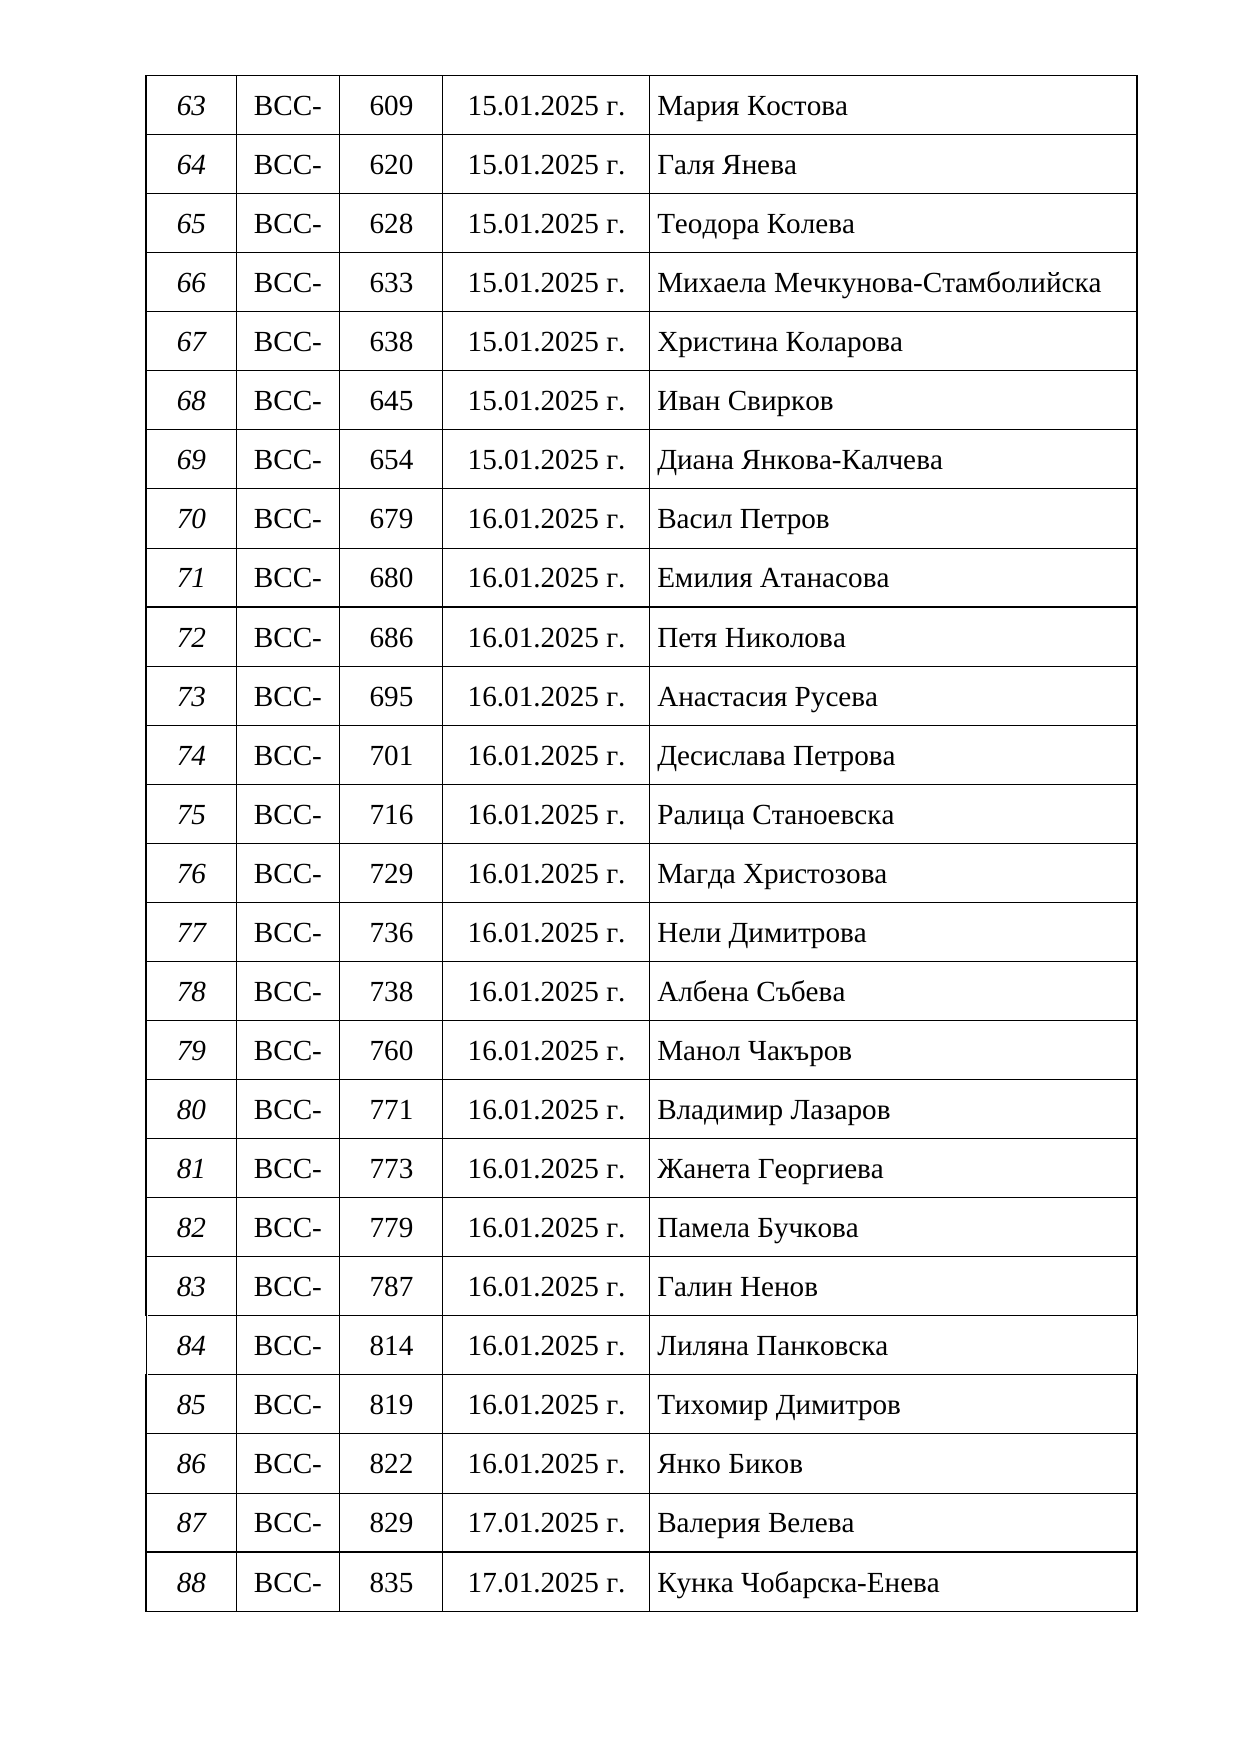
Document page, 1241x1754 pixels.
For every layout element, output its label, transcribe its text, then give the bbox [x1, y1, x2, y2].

table_cell 87 [147, 1494, 236, 1551]
table_cell 16.01.2025 г. [443, 1198, 649, 1256]
table_cell 85 [147, 1375, 236, 1433]
table_cell 638 [340, 312, 442, 370]
table_cell 686 [340, 608, 442, 666]
table_cell ВСС- [237, 312, 339, 370]
table_cell Галин Ненов [650, 1257, 1136, 1315]
table_cell Иван Свирков [650, 371, 1136, 429]
table_cell Лиляна Панковска [650, 1316, 1137, 1374]
table_cell Владимир Лазаров [650, 1080, 1136, 1138]
table_cell 695 [340, 667, 442, 724]
table_cell 71 [147, 549, 236, 606]
table_cell 15.01.2025 г. [443, 76, 649, 134]
table_cell 72 [147, 608, 236, 666]
table_cell ВСС- [237, 371, 339, 429]
table_cell 814 [340, 1316, 442, 1374]
table_cell ВСС- [237, 135, 339, 193]
table_cell Кунка Чобарска-Енева [650, 1553, 1136, 1611]
table_cell 16.01.2025 г. [443, 1375, 649, 1433]
table_cell 609 [340, 76, 442, 134]
table_cell Емилия Атанасова [650, 549, 1136, 606]
table_cell 79 [147, 1021, 236, 1079]
table_cell 83 [147, 1257, 236, 1315]
table_cell ВСС- [237, 1139, 339, 1197]
table_cell 16.01.2025 г. [443, 844, 649, 902]
table_cell Памела Бучкова [650, 1198, 1136, 1256]
table_cell ВСС- [237, 1375, 339, 1433]
table_cell 829 [340, 1494, 442, 1551]
table_cell 760 [340, 1021, 442, 1079]
table_cell ВСС- [237, 253, 339, 311]
table_cell Христина Коларова [650, 312, 1136, 370]
table_cell 729 [340, 844, 442, 902]
table_cell 64 [147, 135, 236, 193]
table_cell ВСС- [237, 1494, 339, 1551]
table_cell ВСС- [237, 1316, 339, 1374]
table_cell ВСС- [237, 962, 339, 1020]
table_cell 16.01.2025 г. [443, 1021, 649, 1079]
table_cell ВСС- [237, 844, 339, 902]
table_cell 16.01.2025 г. [443, 903, 649, 961]
table_cell 16.01.2025 г. [443, 1139, 649, 1197]
table_cell Албена Събева [650, 962, 1136, 1020]
table_cell 16.01.2025 г. [443, 489, 649, 547]
table_cell 15.01.2025 г. [443, 135, 649, 193]
table_cell ВСС- [237, 608, 339, 666]
table_cell 738 [340, 962, 442, 1020]
table_cell ВСС- [237, 1257, 339, 1315]
table_cell 74 [147, 726, 236, 784]
table_cell 15.01.2025 г. [443, 194, 649, 252]
table_cell Манол Чакъров [650, 1021, 1136, 1079]
table_cell 77 [147, 903, 236, 961]
table_cell ВСС- [237, 194, 339, 252]
table_cell 68 [147, 371, 236, 429]
table_cell Десислава Петрова [650, 726, 1136, 784]
table_cell 620 [340, 135, 442, 193]
table_cell Тихомир Димитров [650, 1375, 1136, 1433]
table_cell Петя Николова [650, 608, 1136, 666]
table_cell 679 [340, 489, 442, 547]
table_cell ВСС- [237, 430, 339, 488]
table_cell 17.01.2025 г. [443, 1553, 649, 1611]
table_cell 63 [147, 76, 236, 134]
table_cell 680 [340, 549, 442, 606]
table_cell 822 [340, 1434, 442, 1492]
table_cell ВСС- [237, 1553, 339, 1611]
table_cell 69 [147, 430, 236, 488]
table_cell 773 [340, 1139, 442, 1197]
table_cell Васил Петров [650, 489, 1136, 547]
table_cell 15.01.2025 г. [443, 371, 649, 429]
table_cell 779 [340, 1198, 442, 1256]
table_cell 716 [340, 785, 442, 843]
table_cell Янко Биков [650, 1434, 1136, 1492]
table_cell 771 [340, 1080, 442, 1138]
table_cell 88 [147, 1553, 236, 1611]
table_cell Жанета Георгиева [650, 1139, 1136, 1197]
table_cell Мария Костова [650, 76, 1136, 134]
table_cell ВСС- [237, 1080, 339, 1138]
table_cell Галя Янева [650, 135, 1136, 193]
table_cell 645 [340, 371, 442, 429]
table_cell Валерия Велева [650, 1494, 1136, 1551]
table_cell 16.01.2025 г. [443, 785, 649, 843]
table_cell 17.01.2025 г. [443, 1494, 649, 1551]
table_cell 65 [147, 194, 236, 252]
table_cell ВСС- [237, 1434, 339, 1492]
table_cell 16.01.2025 г. [443, 1080, 649, 1138]
table_cell ВСС- [237, 1198, 339, 1256]
table_cell 15.01.2025 г. [443, 430, 649, 488]
table_cell 16.01.2025 г. [443, 549, 649, 606]
table_cell 82 [147, 1198, 236, 1256]
table_cell 835 [340, 1553, 442, 1611]
table_cell 66 [147, 253, 236, 311]
table_cell 701 [340, 726, 442, 784]
table_cell ВСС- [237, 489, 339, 547]
table_cell Диана Янкова-Калчева [650, 430, 1136, 488]
table_cell Анастасия Русева [650, 667, 1136, 724]
table_cell 16.01.2025 г. [443, 1434, 649, 1492]
table_cell ВСС- [237, 76, 339, 134]
table_cell 75 [147, 785, 236, 843]
table_cell 78 [147, 962, 236, 1020]
table_cell Михаела Мечкунова-Стамболийска [650, 253, 1136, 311]
table_cell ВСС- [237, 726, 339, 784]
table_cell ВСС- [237, 1021, 339, 1079]
table_cell 16.01.2025 г. [443, 608, 649, 666]
table_cell 76 [147, 844, 236, 902]
table_cell 819 [340, 1375, 442, 1433]
table_cell ВСС- [237, 549, 339, 606]
table_cell 15.01.2025 г. [443, 253, 649, 311]
table_cell 16.01.2025 г. [443, 962, 649, 1020]
table_cell 67 [147, 312, 236, 370]
table_cell Нели Димитрова [650, 903, 1136, 961]
table_cell 16.01.2025 г. [443, 726, 649, 784]
table_cell 654 [340, 430, 442, 488]
table_cell 15.01.2025 г. [443, 312, 649, 370]
table_cell ВСС- [237, 667, 339, 724]
table_cell Теодора Колева [650, 194, 1136, 252]
table_cell 70 [147, 489, 236, 547]
table_cell 73 [147, 667, 236, 724]
table_cell 16.01.2025 г. [443, 1316, 649, 1374]
table_cell 80 [147, 1080, 236, 1138]
table_cell Ралица Станоевска [650, 785, 1136, 843]
table_cell ВСС- [237, 785, 339, 843]
table_cell 787 [340, 1257, 442, 1315]
table_cell 16.01.2025 г. [443, 667, 649, 724]
table_cell 86 [147, 1434, 236, 1492]
table_cell 81 [147, 1139, 236, 1197]
table_cell 16.01.2025 г. [443, 1257, 649, 1315]
table_cell 84 [147, 1316, 236, 1374]
table_cell 633 [340, 253, 442, 311]
table_cell ВСС- [237, 903, 339, 961]
table_cell Магда Христозова [650, 844, 1136, 902]
table_cell 628 [340, 194, 442, 252]
table_cell 736 [340, 903, 442, 961]
